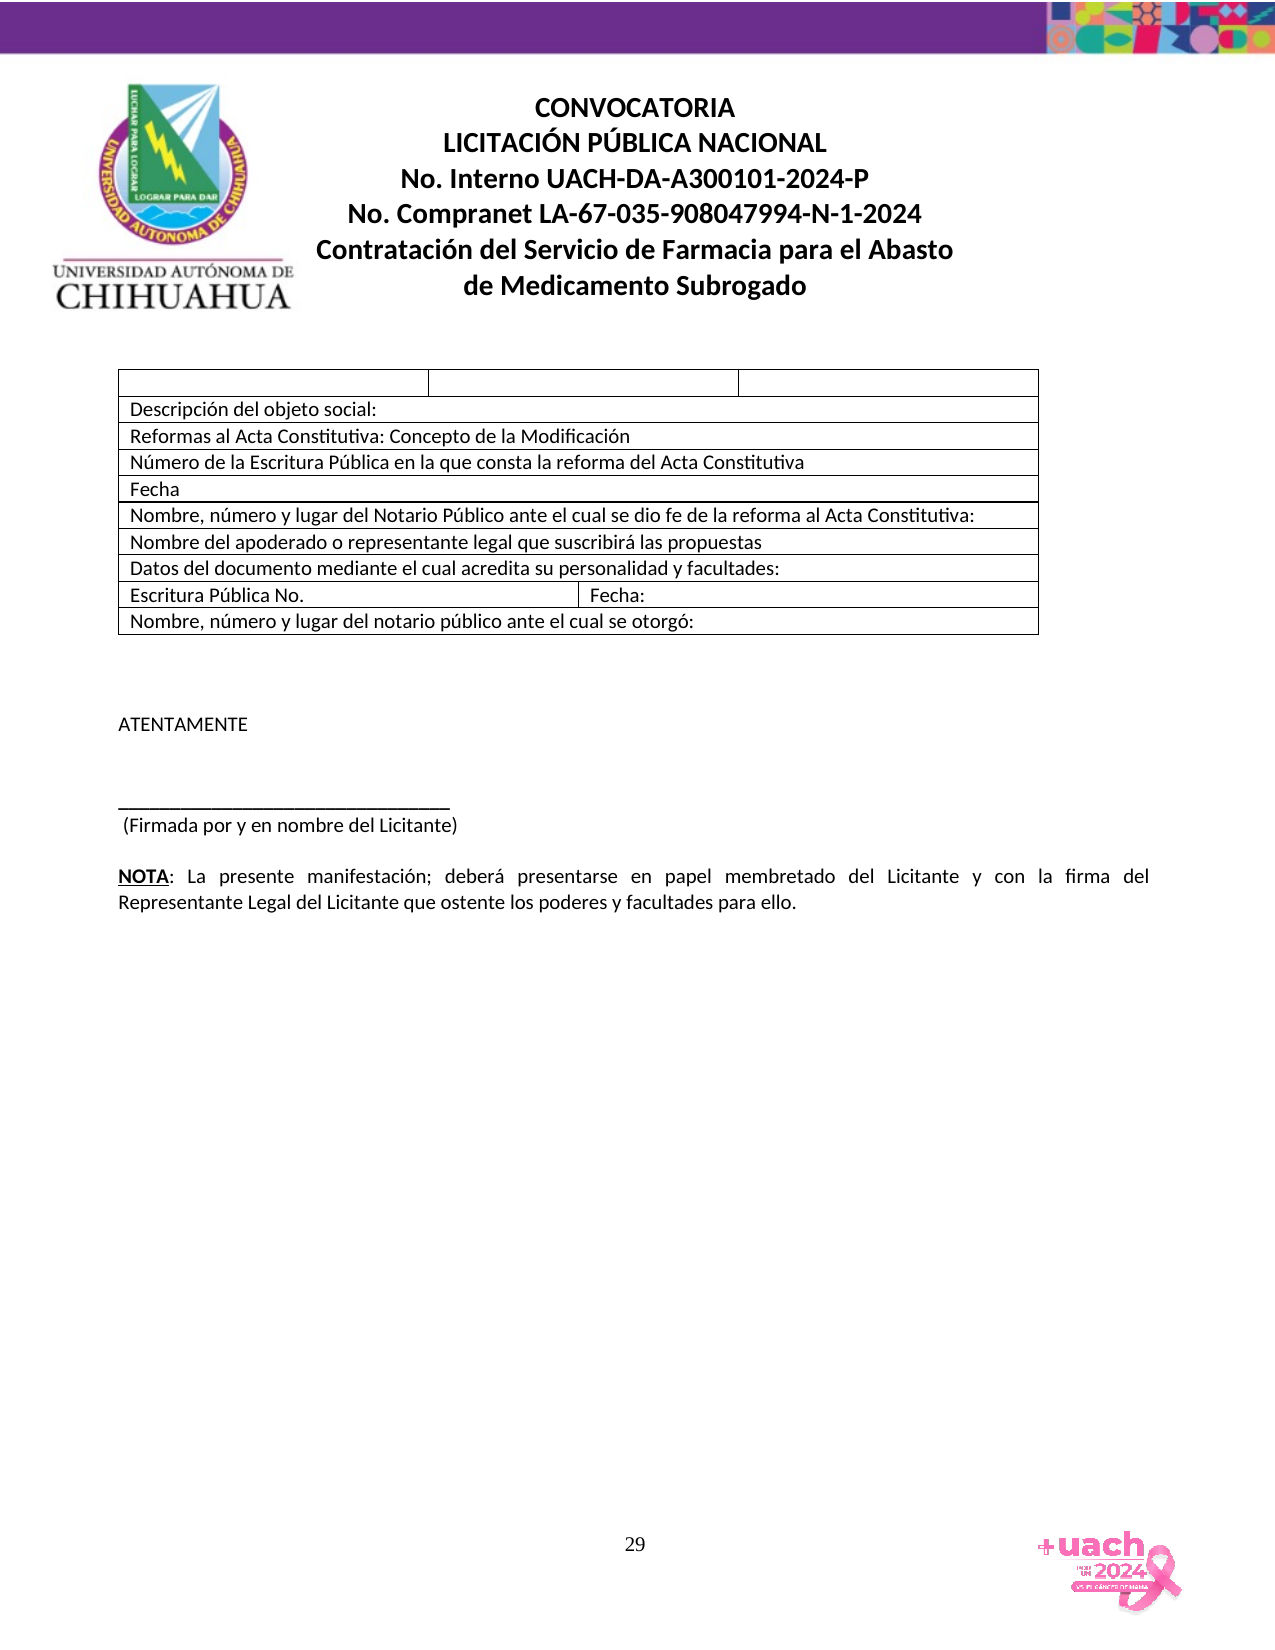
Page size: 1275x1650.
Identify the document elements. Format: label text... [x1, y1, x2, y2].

table_cell Número de la Escritura Pública en la que consta la reforma del Acta Constitutiva [119, 450, 1038, 475]
picture [0, 2, 1275, 326]
table_cell Nombre, número y lugar del Notario Público ante el cual se dio fe de la reforma al Acta Constitutiva: [119, 503, 1038, 528]
table_cell Fecha: [579, 582, 1038, 607]
table_cell Escritura Pública No. [119, 582, 578, 607]
text (Firmada por y en nombre del Licitante) [118, 813, 1152, 838]
table_cell [739, 370, 1038, 396]
table_cell Reformas al Acta Constitutiva: Concepto de la Modificación [119, 423, 1038, 448]
table_cell Fecha [119, 476, 1038, 501]
table_cell Nombre del apoderado o representante legal que suscribirá las propuestas [119, 529, 1038, 554]
text ATENTAMENTE [118, 711, 1152, 736]
table_cell Datos del documento mediante el cual acredita su personalidad y facultades: [119, 555, 1038, 581]
table_cell Nombre, número y lugar del notario público ante el cual se otorgó: [119, 608, 1038, 634]
table_cell [119, 370, 428, 396]
text NOTA: La presente manifestación; deberá presentarse en papel membretado del Licitante y con la firma del Representante Legal del Licitante que ostente los poderes y facultades para ello. [118, 863, 1152, 914]
text ________________________________ [118, 787, 1152, 813]
picture [1003, 1476, 1229, 1650]
table_cell [429, 370, 738, 396]
table_cell Descripción del objeto social: [119, 397, 1038, 422]
